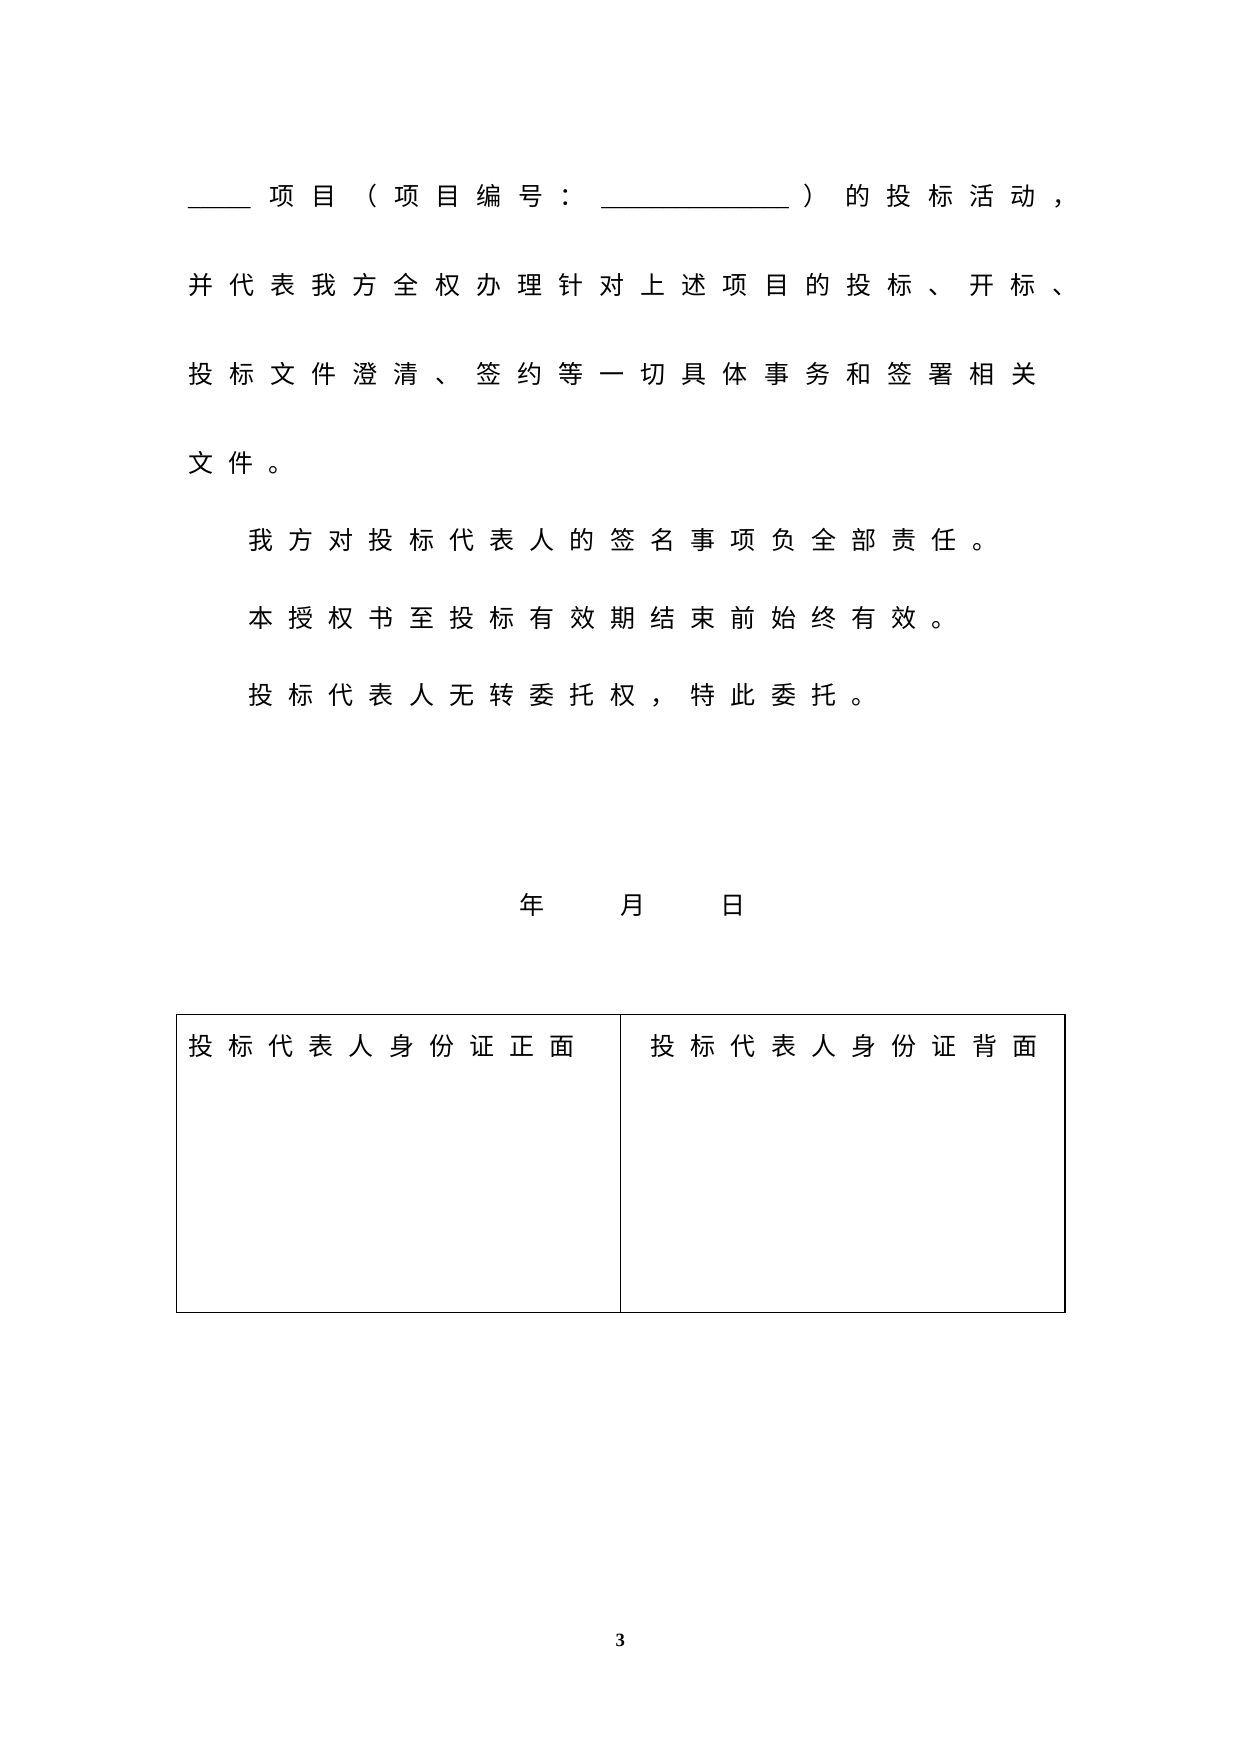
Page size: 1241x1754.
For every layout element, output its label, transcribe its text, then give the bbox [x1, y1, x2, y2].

text 本授权书至投标有效期结束前始终有效。 [188, 587, 1052, 646]
text 投标代表人无转委托权，特此委托。 [188, 664, 1052, 723]
table_header 投标代表人身份证正面 [177, 1015, 620, 1312]
text 年 月 日 [188, 874, 1052, 933]
table_header 投标代表人身份证背面 [621, 1015, 1064, 1312]
text 我方对投标代表人的签名事项负全部责任。 [188, 509, 1052, 568]
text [188, 164, 1052, 491]
